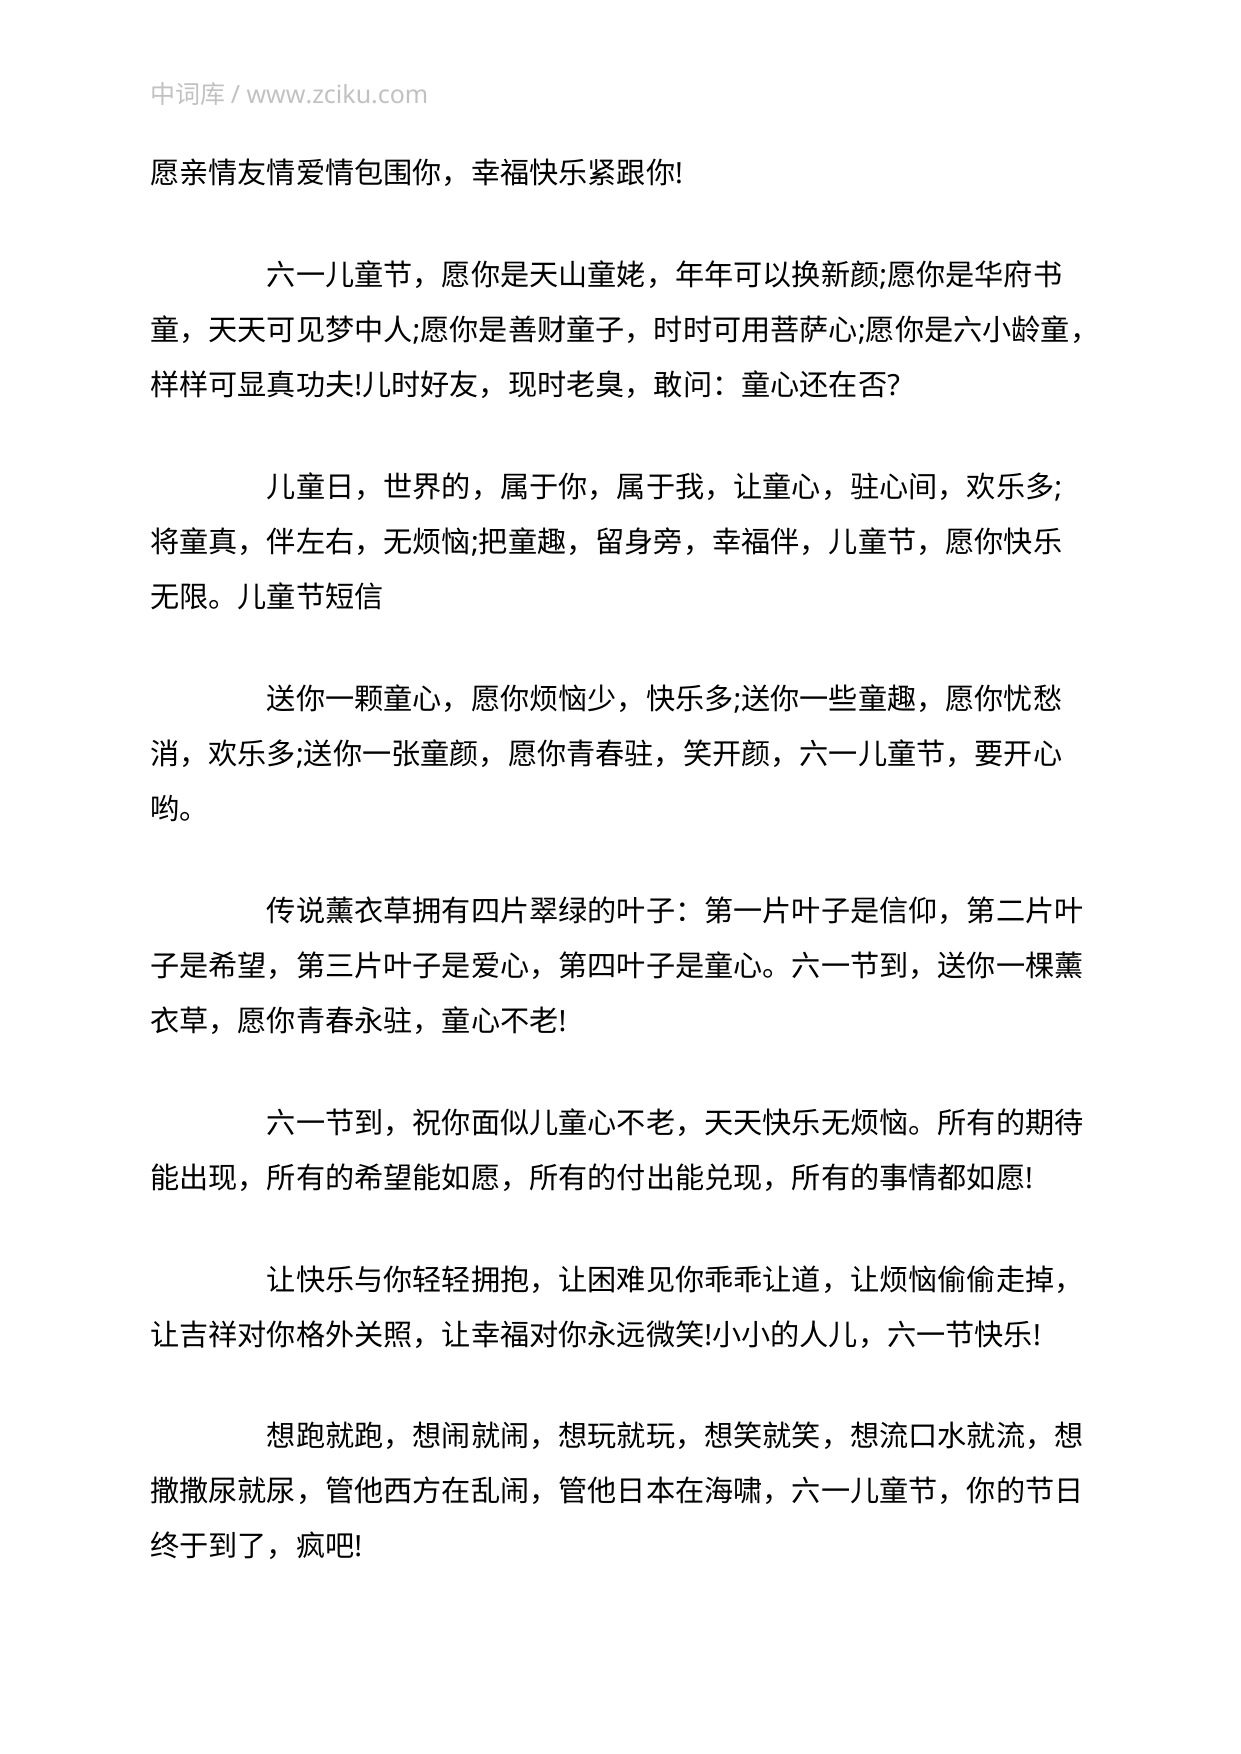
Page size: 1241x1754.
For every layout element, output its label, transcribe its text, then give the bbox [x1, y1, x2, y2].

text 想跑就跑，想闹就闹，想玩就玩，想笑就笑，想流口水就流，想撒撒尿就尿，管他西方在乱闹，管他日本在海啸，六一儿童节，你的节日终于到了，疯吧! [150, 1413, 1090, 1565]
text 六一儿童节，愿你是天山童姥，年年可以换新颜;愿你是华府书童，天天可见梦中人;愿你是善财童子，时时可用菩萨心;愿你是六小龄童，样样可显真功夫!儿时好友，现时老臭，敢问：童心还在否? [150, 252, 1090, 404]
text 送你一颗童心，愿你烦恼少，快乐多;送你一些童趣，愿你忧愁消，欢乐多;送你一张童颜，愿你青春驻，笑开颜，六一儿童节，要开心哟。 [150, 676, 1090, 828]
text 让快乐与你轻轻拥抱，让困难见你乖乖让道，让烦恼偷偷走掉，让吉祥对你格外关照，让幸福对你永远微笑!小小的人儿，六一节快乐! [150, 1256, 1090, 1353]
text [150, 150, 1090, 192]
text 儿童日，世界的，属于你，属于我，让童心，驻心间，欢乐多;将童真，伴左右，无烦恼;把童趣，留身旁，幸福伴，儿童节，愿你快乐无限。儿童节短信 [150, 464, 1090, 616]
text 六一节到，祝你面似儿童心不老，天天快乐无烦恼。所有的期待能出现，所有的希望能如愿，所有的付出能兑现，所有的事情都如愿! [150, 1099, 1090, 1197]
text 传说薰衣草拥有四片翠绿的叶子：第一片叶子是信仰，第二片叶子是希望，第三片叶子是爱心，第四叶子是童心。六一节到，送你一棵薰衣草，愿你青春永驻，童心不老! [150, 887, 1090, 1040]
